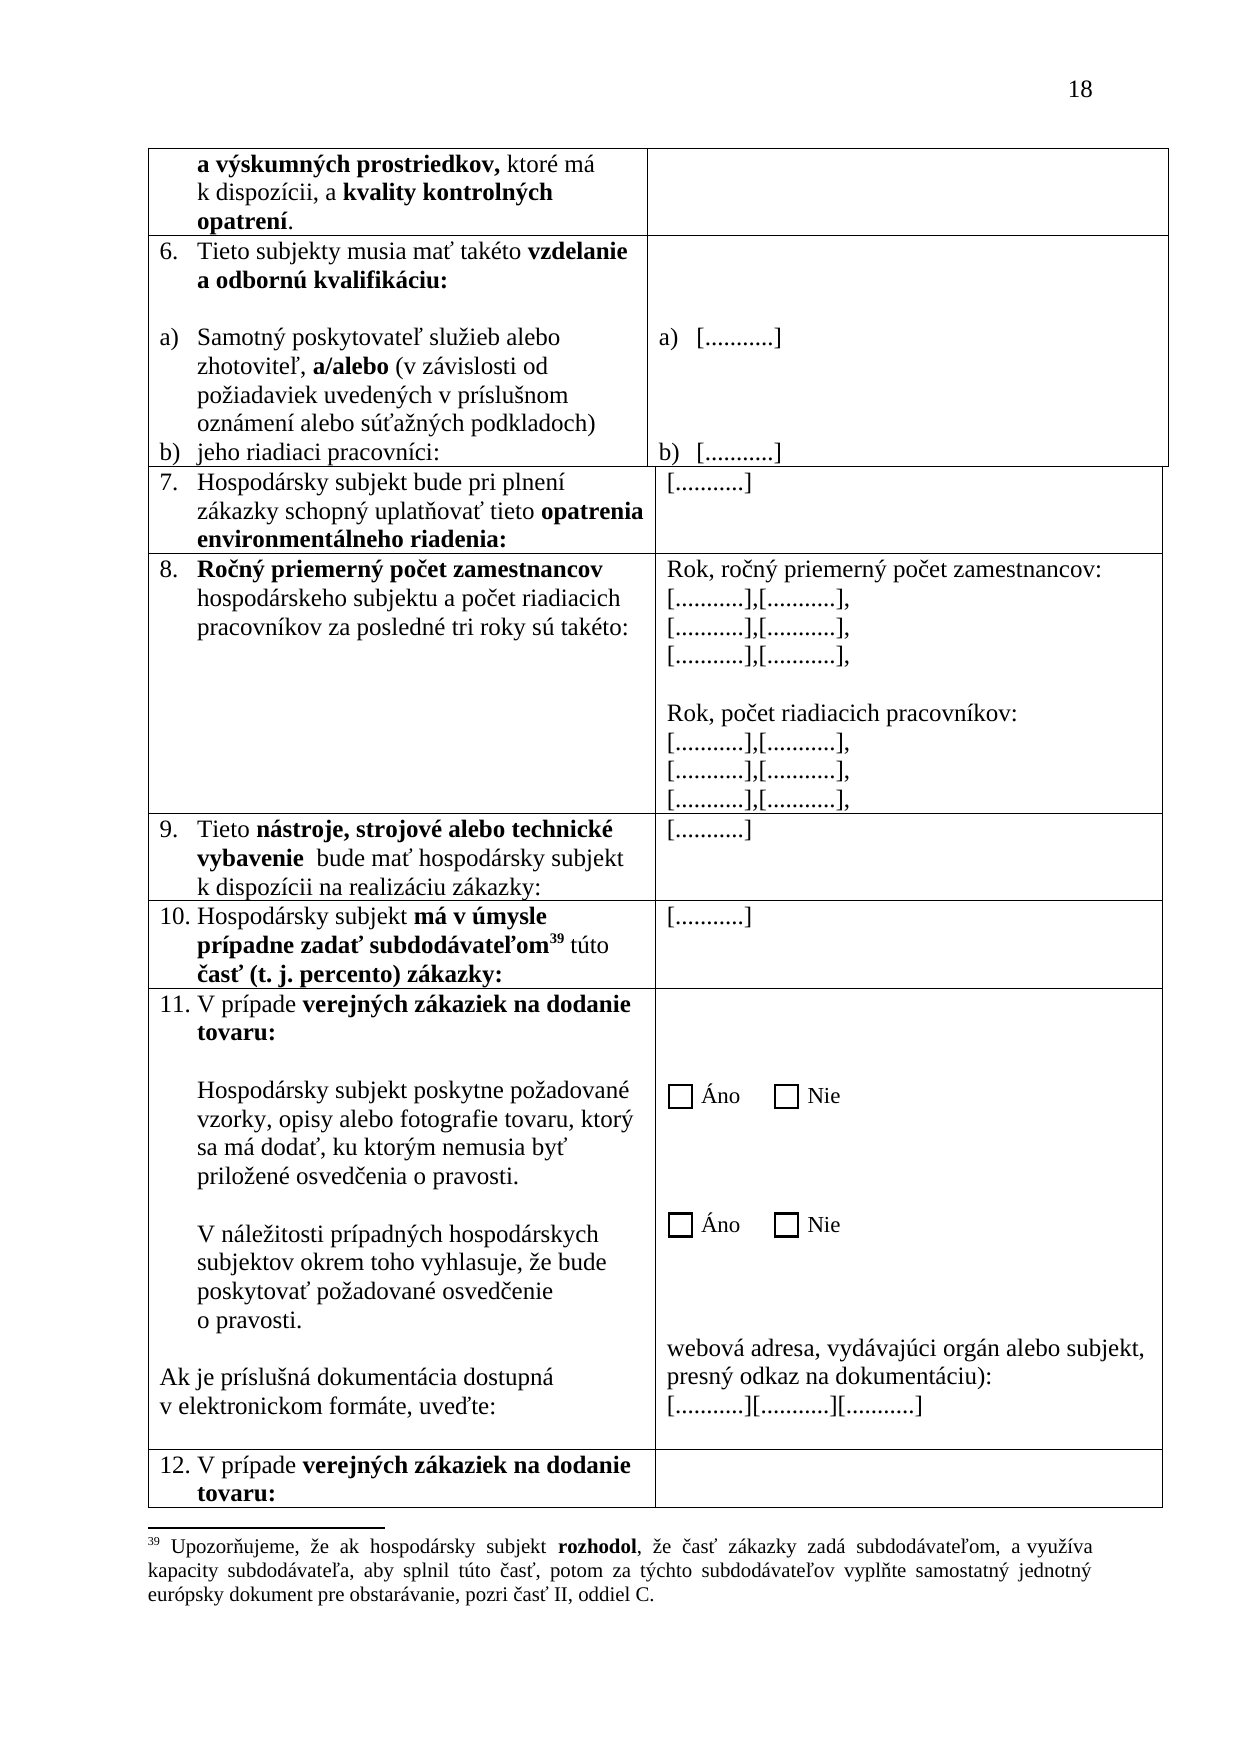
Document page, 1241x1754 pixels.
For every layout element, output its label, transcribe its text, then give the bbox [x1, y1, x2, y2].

table_cell Tieto nástroje, strojové alebo technické vybavenie bude mať hospodársky subjekt k dispozícii na realizáciu zákazky: [149, 814, 655, 900]
table_cell webová adresa, vydávajúci orgán alebo subjekt, presný odkaz na dokumentáciu): [...........][...........][...........] [656, 989, 1162, 1449]
table_cell V prípade verejných zákaziek na dodanie tovaru: Hospodársky subjekt poskytne požadované vzorky, opisy alebo fotografie tovaru, ktorý sa má dodať, ku ktorým nemusia byť priložené osvedčenia o pravosti. V náležitosti prípadných hospodárskych subjektov okrem toho vyhlasuje, že bude poskytovať požadované osvedčenie o pravosti. Ak je príslušná dokumentácia dostupná v elektronickom formáte, uveďte: [149, 989, 655, 1449]
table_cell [656, 1450, 1162, 1507]
table_cell Hospodársky subjekt má v úmysle prípadne zadať subdodávateľom túto časť (t. j. percento) zákazky: [149, 901, 655, 988]
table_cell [149, 149, 647, 235]
table_cell [648, 149, 1168, 235]
table_cell [...........] [656, 814, 1162, 900]
table_cell Ročný priemerný počet zamestnancov hospodárskeho subjektu a počet riadiacich pracovníkov za posledné tri roky sú takéto: [149, 554, 655, 813]
table_cell [...........] [...........] [648, 236, 1168, 466]
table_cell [149, 1450, 655, 1507]
table_cell [...........] [656, 901, 1162, 988]
table_cell Rok, ročný priemerný počet zamestnancov: [...........],[...........], [...........],[...........], [...........],[...........], Rok, počet riadiacich pracovníkov: [...........],[...........], [...........],[...........], [...........],[...........], [656, 554, 1162, 813]
table_cell Tieto subjekty musia mať takéto vzdelanie a odbornú kvalifikáciu: Samotný poskytovateľ služieb alebo zhotoviteľ, a/alebo (v závislosti od požiadaviek uvedených v príslušnom oznámení alebo súťažných podkladoch) jeho riadiaci pracovníci: [149, 236, 647, 466]
table_cell Hospodársky subjekt bude pri plnení zákazky schopný uplatňovať tieto opatrenia environmentálneho riadenia: [149, 467, 655, 553]
table_cell [...........] [656, 467, 1162, 553]
